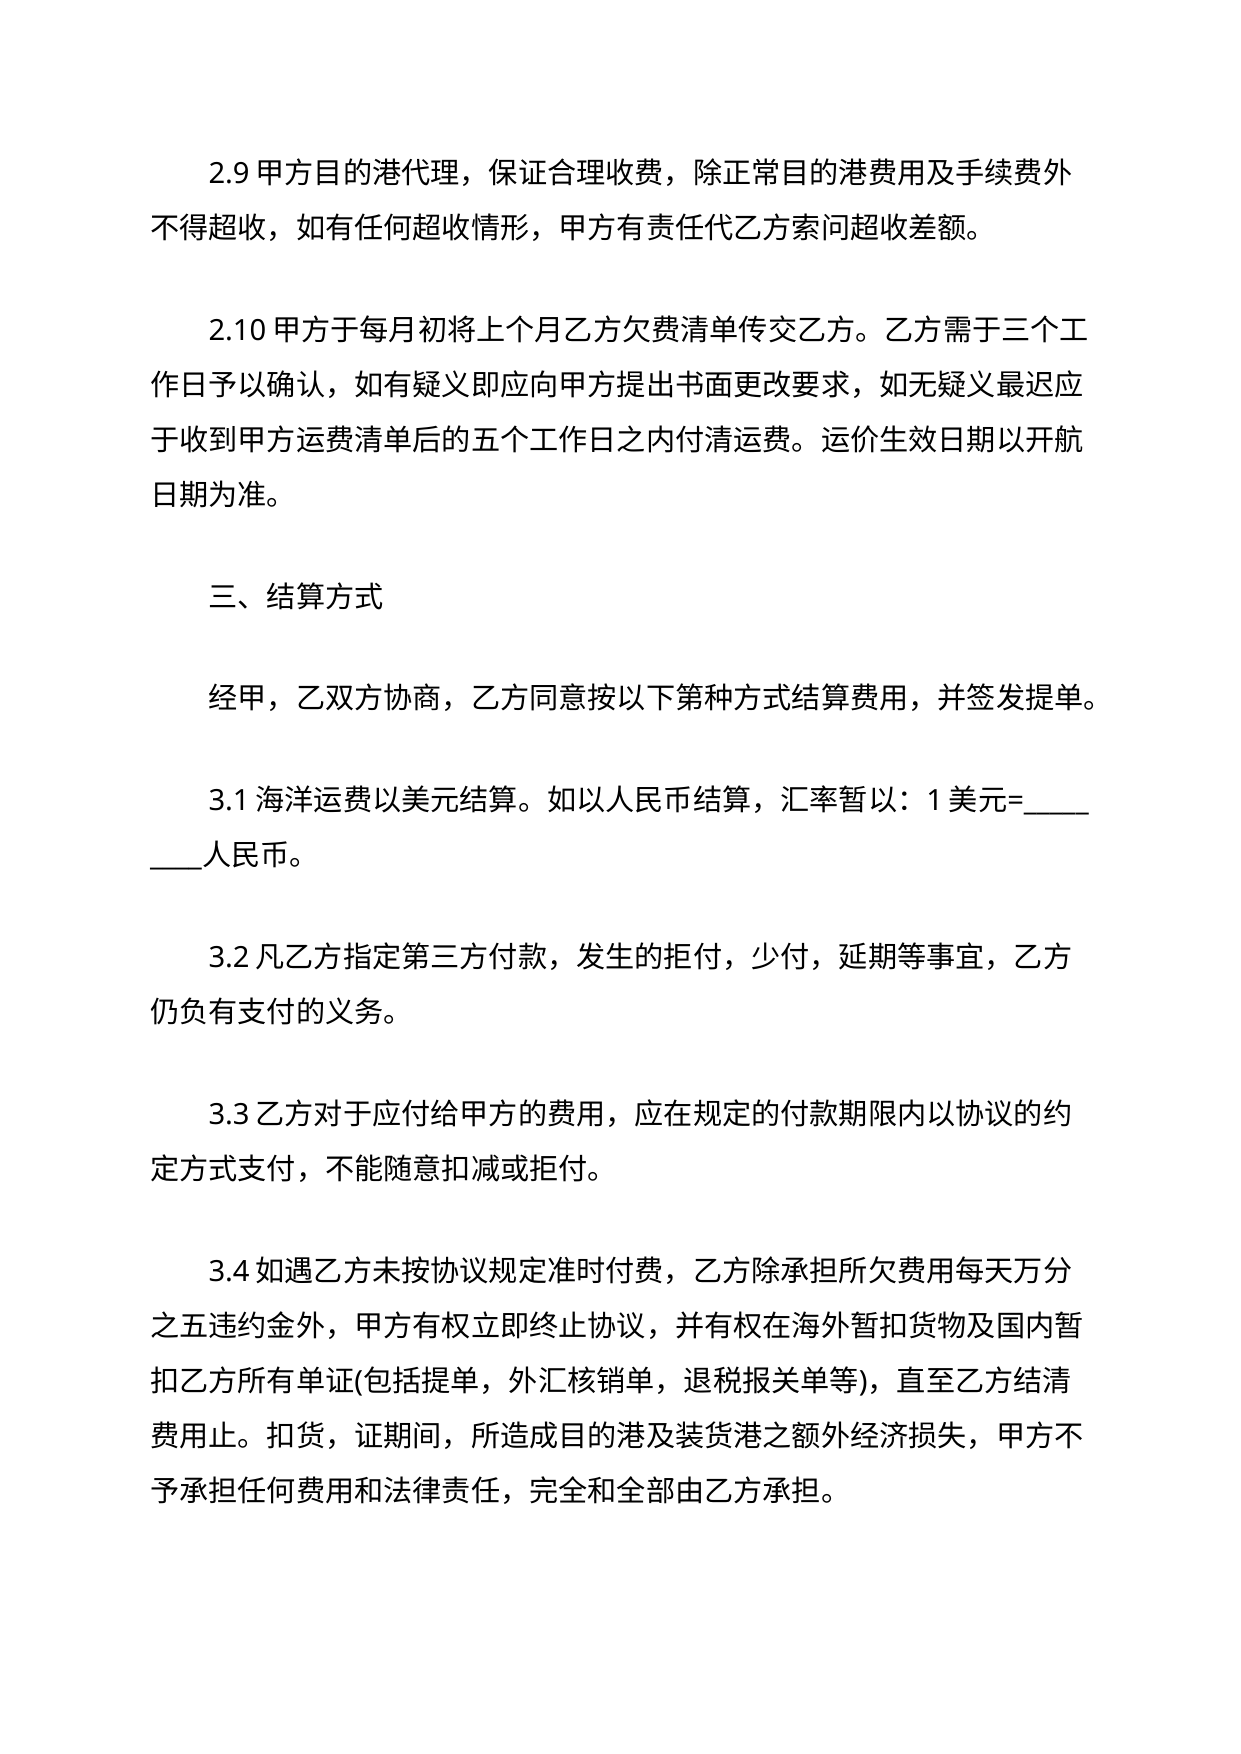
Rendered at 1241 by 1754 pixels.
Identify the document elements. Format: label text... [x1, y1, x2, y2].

text 2.9甲方目的港代理，保证合理收费，除正常目的港费用及手续费外不得超收，如有任何超收情形，甲方有责任代乙方索问超收差额。 [150, 150, 1090, 247]
text 3.2凡乙方指定第三方付款，发生的拒付，少付，延期等事宜，乙方仍负有支付的义务。 [150, 934, 1090, 1031]
text 经甲，乙双方协商，乙方同意按以下第种方式结算费用，并签发提单。 [150, 675, 1090, 717]
text 3.3乙方对于应付给甲方的费用，应在规定的付款期限内以协议的约定方式支付，不能随意扣减或拒付。 [150, 1091, 1090, 1188]
text 2.10甲方于每月初将上个月乙方欠费清单传交乙方。乙方需于三个工作日予以确认，如有疑义即应向甲方提出书面更改要求，如无疑义最迟应于收到甲方运费清单后的五个工作日之内付清运费。运价生效日期以开航日期为准。 [150, 307, 1090, 514]
text 3.4如遇乙方未按协议规定准时付费，乙方除承担所欠费用每天万分之五违约金外，甲方有权立即终止协议，并有权在海外暂扣货物及国内暂扣乙方所有单证(包括提单，外汇核销单，退税报关单等)，直至乙方结清费用止。扣货，证期间，所造成目的港及装货港之额外经济损失，甲方不予承担任何费用和法律责任，完全和全部由乙方承担。 [150, 1247, 1090, 1509]
text 三、结算方式 [150, 573, 1090, 616]
text 3.1海洋运费以美元结算。如以人民币结算，汇率暂以：1美元=_________人民币。 [150, 777, 1090, 874]
